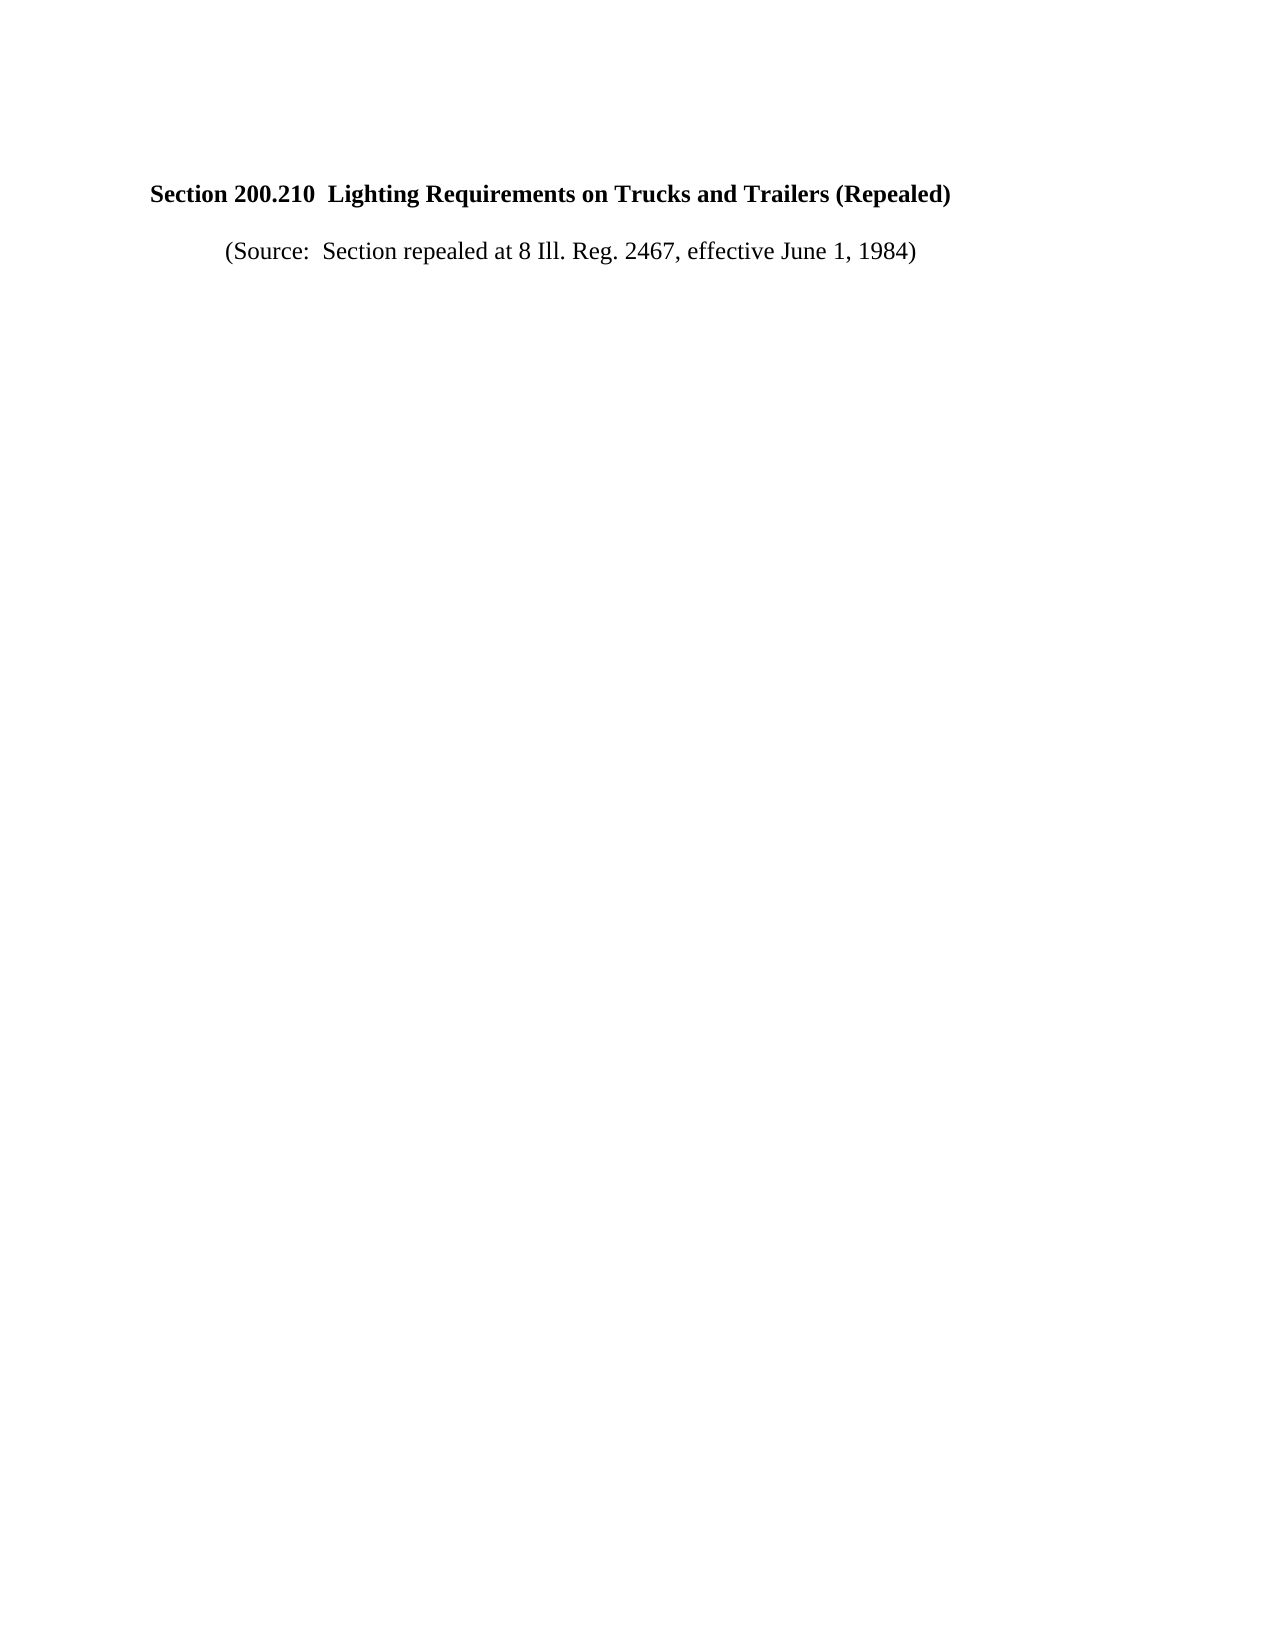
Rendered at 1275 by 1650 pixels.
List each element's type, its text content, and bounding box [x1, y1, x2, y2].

text Section 200.210 Lighting Requirements on Trucks and Trailers (Repealed) [150, 179, 1125, 207]
text (Source: Section repealed at 8 Ill. Reg. 2467, effective June 1, 1984) [225, 236, 1125, 265]
